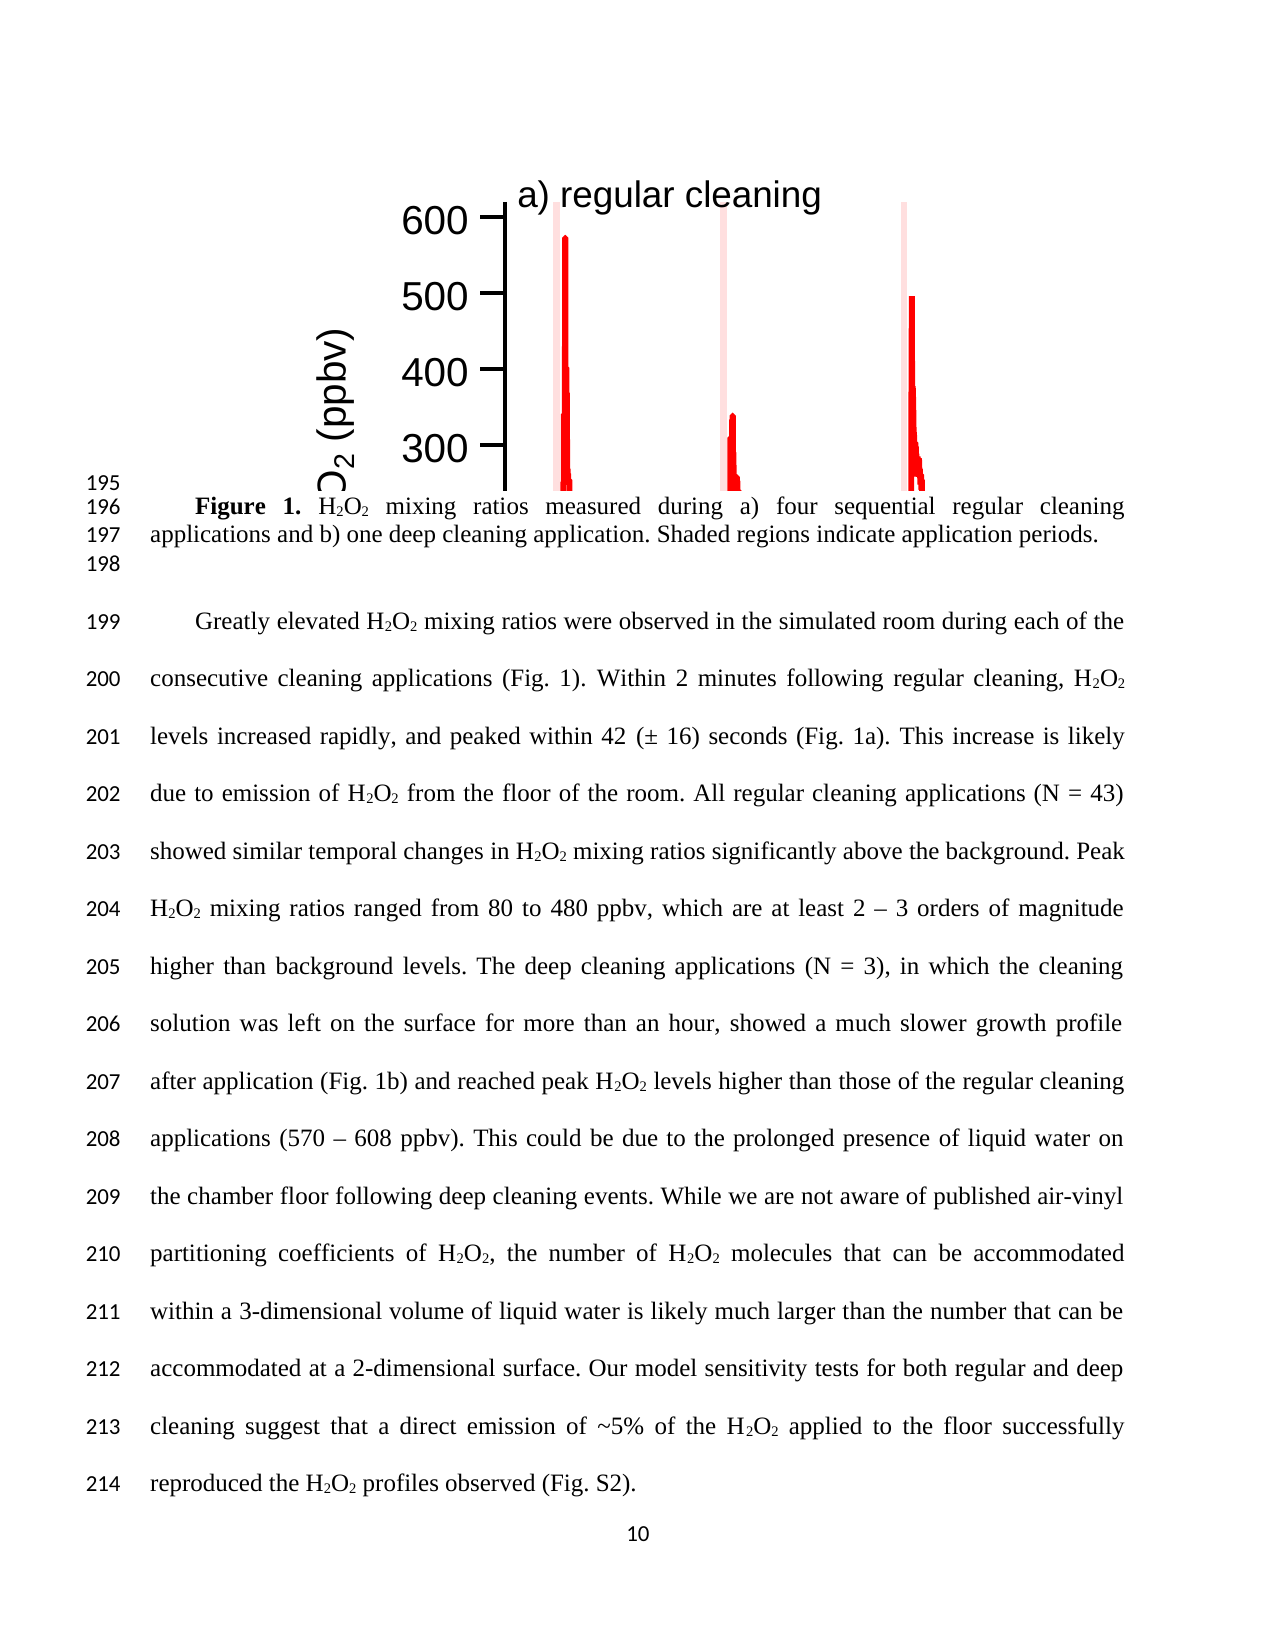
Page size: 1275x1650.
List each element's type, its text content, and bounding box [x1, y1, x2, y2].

text Greatly elevated H2O2 mixing ratios were observed in the simulated room during each of the consecutive cleaning applications (Fig. 1). Within 2 minutes following regular cleaning, H2O2 levels increased rapidly, and peaked within 42 (± 16) seconds (Fig. 1a). This increase is likely due to emission of H2O2 from the floor of the room. All regular cleaning applications (N = 43) showed similar temporal changes in H2O2 mixing ratios significantly above the background. Peak H2O2 mixing ratios ranged from 80 to 480 ppbv, which are at least 2 – 3 orders of magnitude higher than background levels. The deep cleaning applications (N = 3), in which the cleaning solution was left on the surface for more than an hour, showed a much slower growth profile after application (Fig. 1b) and reached peak H2O2 levels higher than those of the regular cleaning applications (570 – 608 ppbv). This could be due to the prolonged presence of liquid water on the chamber floor following deep cleaning events. While we are not aware of published air-vinyl partitioning coefficients of H2O2, the number of H2O2 molecules that can be accommodated within a 3-dimensional volume of liquid water is likely much larger than the number that can be accommodated at a 2-dimensional surface. Our model sensitivity tests for both regular and deep cleaning suggest that a direct emission of ~5% of the H2O2 applied to the floor successfully reproduced the H2O2 profiles observed (Fig. S2). [150, 606, 1125, 1497]
text Figure 1. H2O2 mixing ratios measured during a) four sequential regular cleaning applications and b) one deep cleaning application. Shaded regions indicate application periods. [150, 491, 1125, 548]
